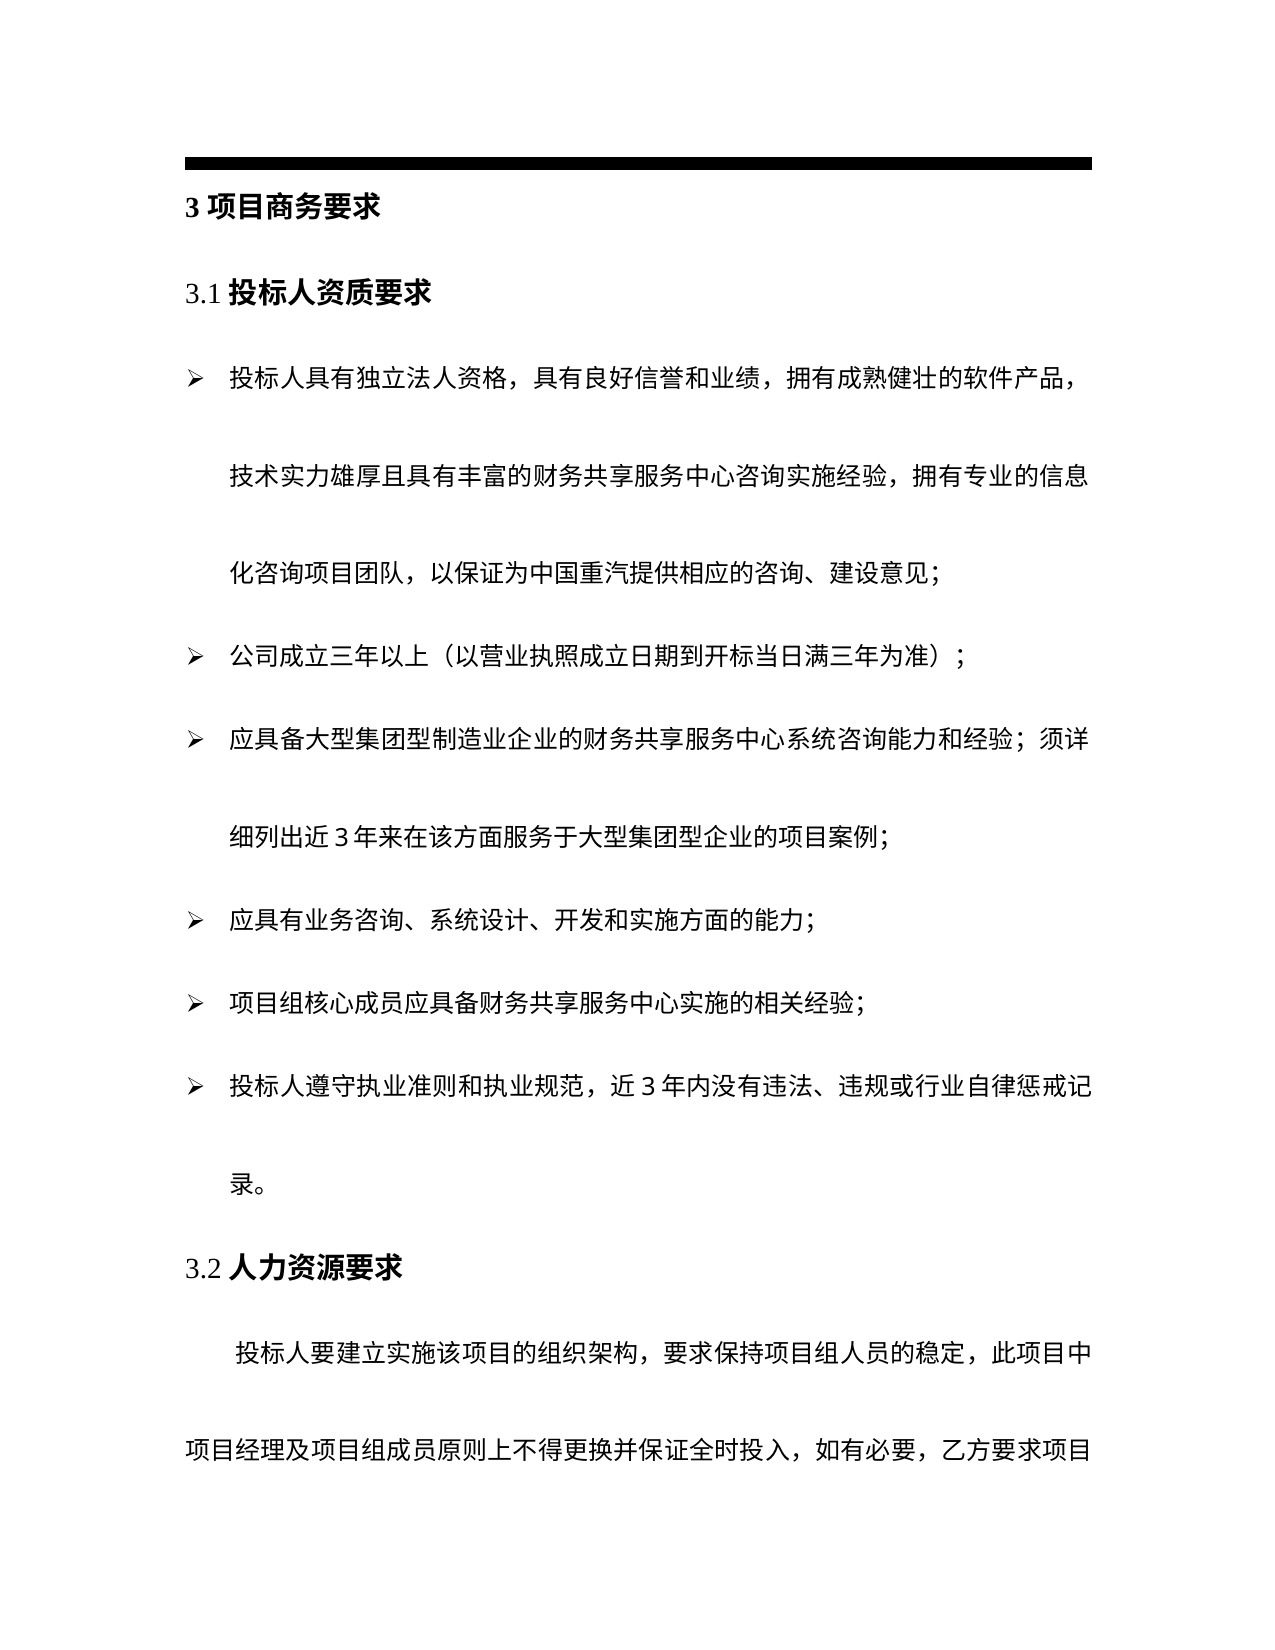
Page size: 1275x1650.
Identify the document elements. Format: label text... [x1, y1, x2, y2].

list 项目组核心成员应具备财务共享服务中心实施的相关经验； [186, 969, 1092, 1034]
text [185, 1319, 1092, 1481]
list 投标人具有独立法人资格，具有良好信誉和业绩，拥有成熟健壮的软件产品，技术实力雄厚且具有丰富的财务共享服务中心咨询实施经验，拥有专业的信息化咨询项目团队，以保证为中国重汽提供相应的咨询、建设意见； [186, 344, 1092, 604]
list 应具有业务咨询、系统设计、开发和实施方面的能力； [186, 886, 1092, 951]
list 投标人遵守执业准则和执业规范，近3年内没有违法、违规或行业自律惩戒记录。 [186, 1052, 1092, 1215]
list 应具备大型集团型制造业企业的财务共享服务中心系统咨询能力和经验；须详细列出近3年来在该方面服务于大型集团型企业的项目案例； [186, 705, 1092, 868]
list 公司成立三年以上（以营业执照成立日期到开标当日满三年为准）； [186, 622, 1092, 687]
list 项目商务要求 [185, 170, 1092, 237]
list 投标人资质要求 [185, 258, 1092, 323]
list 人力资源要求 [185, 1233, 1092, 1298]
